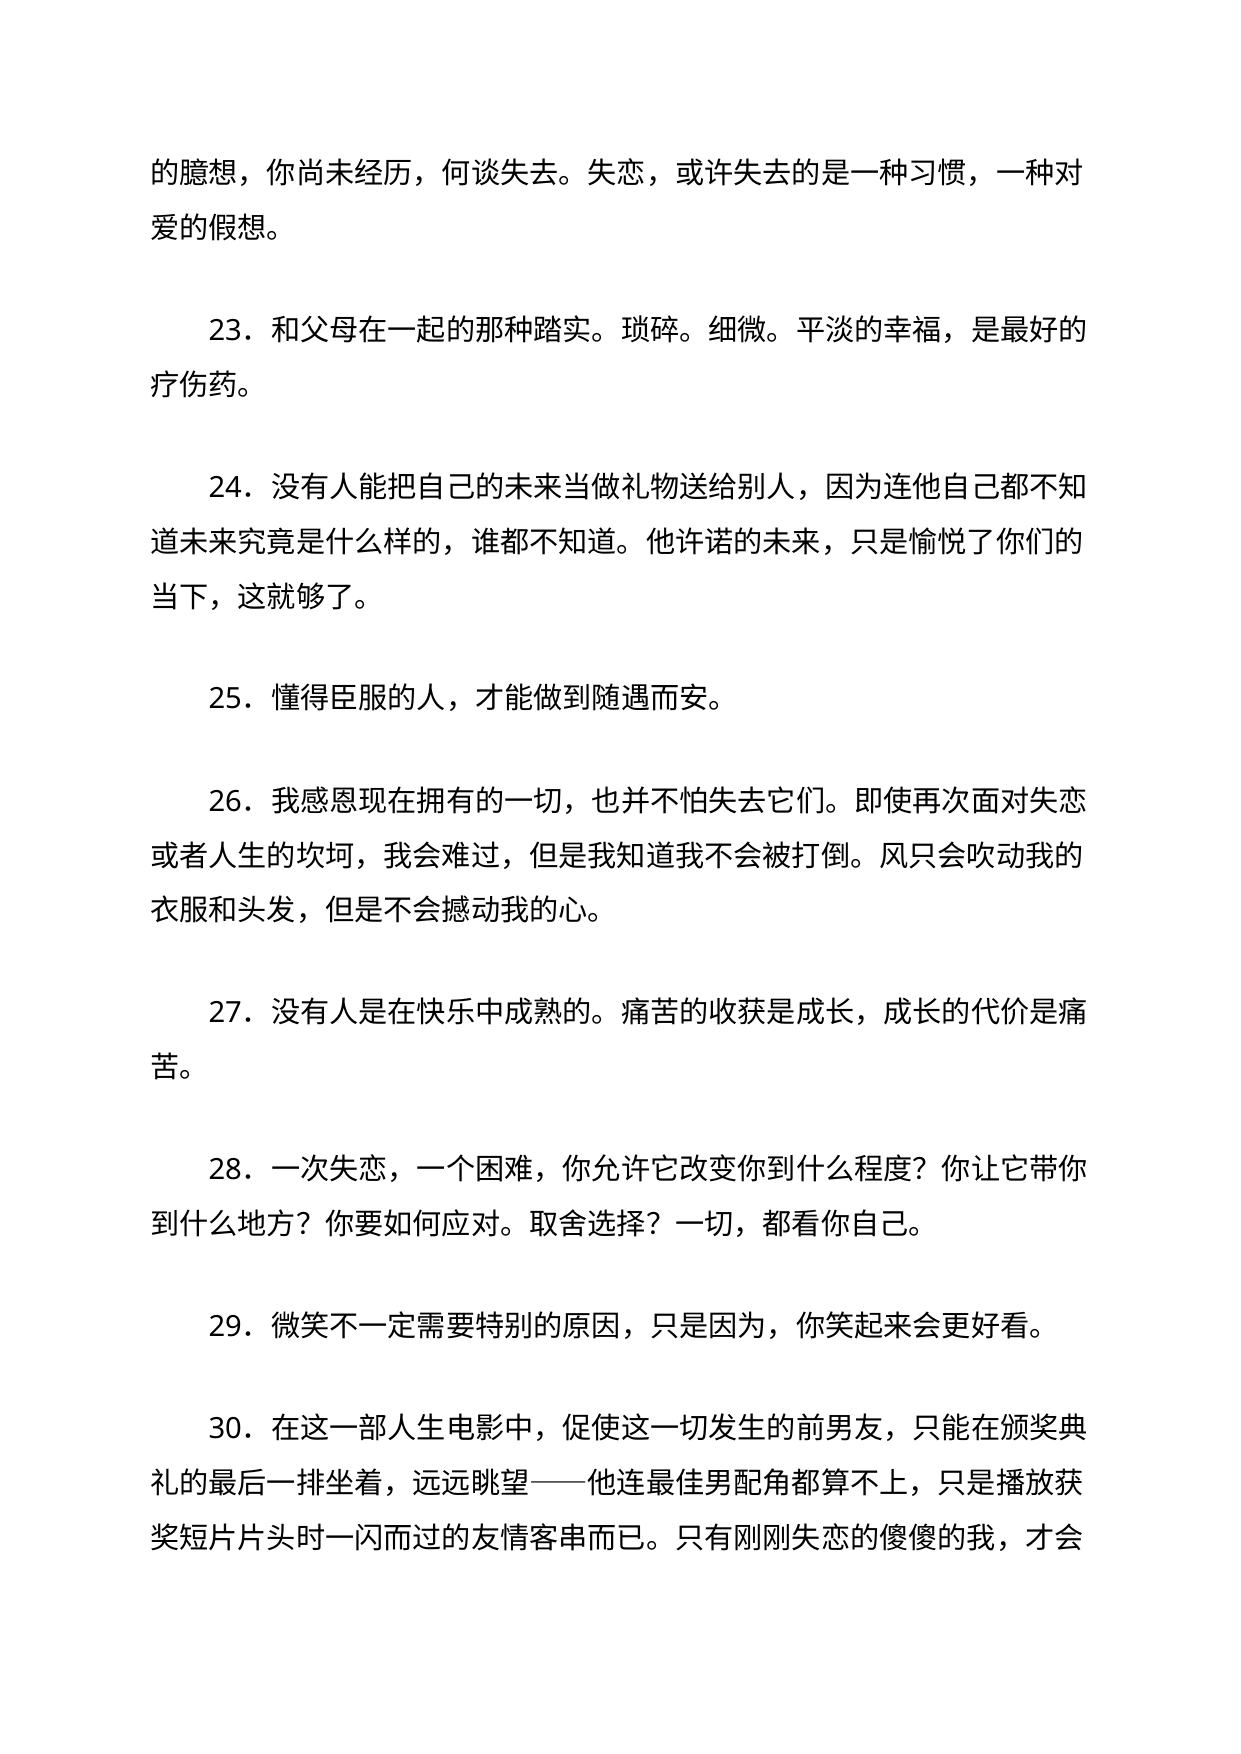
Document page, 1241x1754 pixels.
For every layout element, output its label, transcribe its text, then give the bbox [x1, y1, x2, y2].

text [150, 1404, 1090, 1556]
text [150, 150, 1090, 247]
text 26．我感恩现在拥有的一切，也并不怕失去它们。即使再次面对失恋或者人生的坎坷，我会难过，但是我知道我不会被打倒。风只会吹动我的衣服和头发，但是不会撼动我的心。 [150, 777, 1090, 929]
text 25．懂得臣服的人，才能做到随遇而安。 [150, 675, 1090, 717]
text 23．和父母在一起的那种踏实。琐碎。细微。平淡的幸福，是最好的疗伤药。 [150, 307, 1090, 404]
text 28．一次失恋，一个困难，你允许它改变你到什么程度？你让它带你到什么地方？你要如何应对。取舍选择？一切，都看你自己。 [150, 1146, 1090, 1243]
text 29．微笑不一定需要特别的原因，只是因为，你笑起来会更好看。 [150, 1302, 1090, 1345]
text 27．没有人是在快乐中成熟的。痛苦的收获是成长，成长的代价是痛苦。 [150, 989, 1090, 1086]
text 24．没有人能把自己的未来当做礼物送给别人，因为连他自己都不知道未来究竟是什么样的，谁都不知道。他许诺的未来，只是愉悦了你们的当下，这就够了。 [150, 463, 1090, 616]
